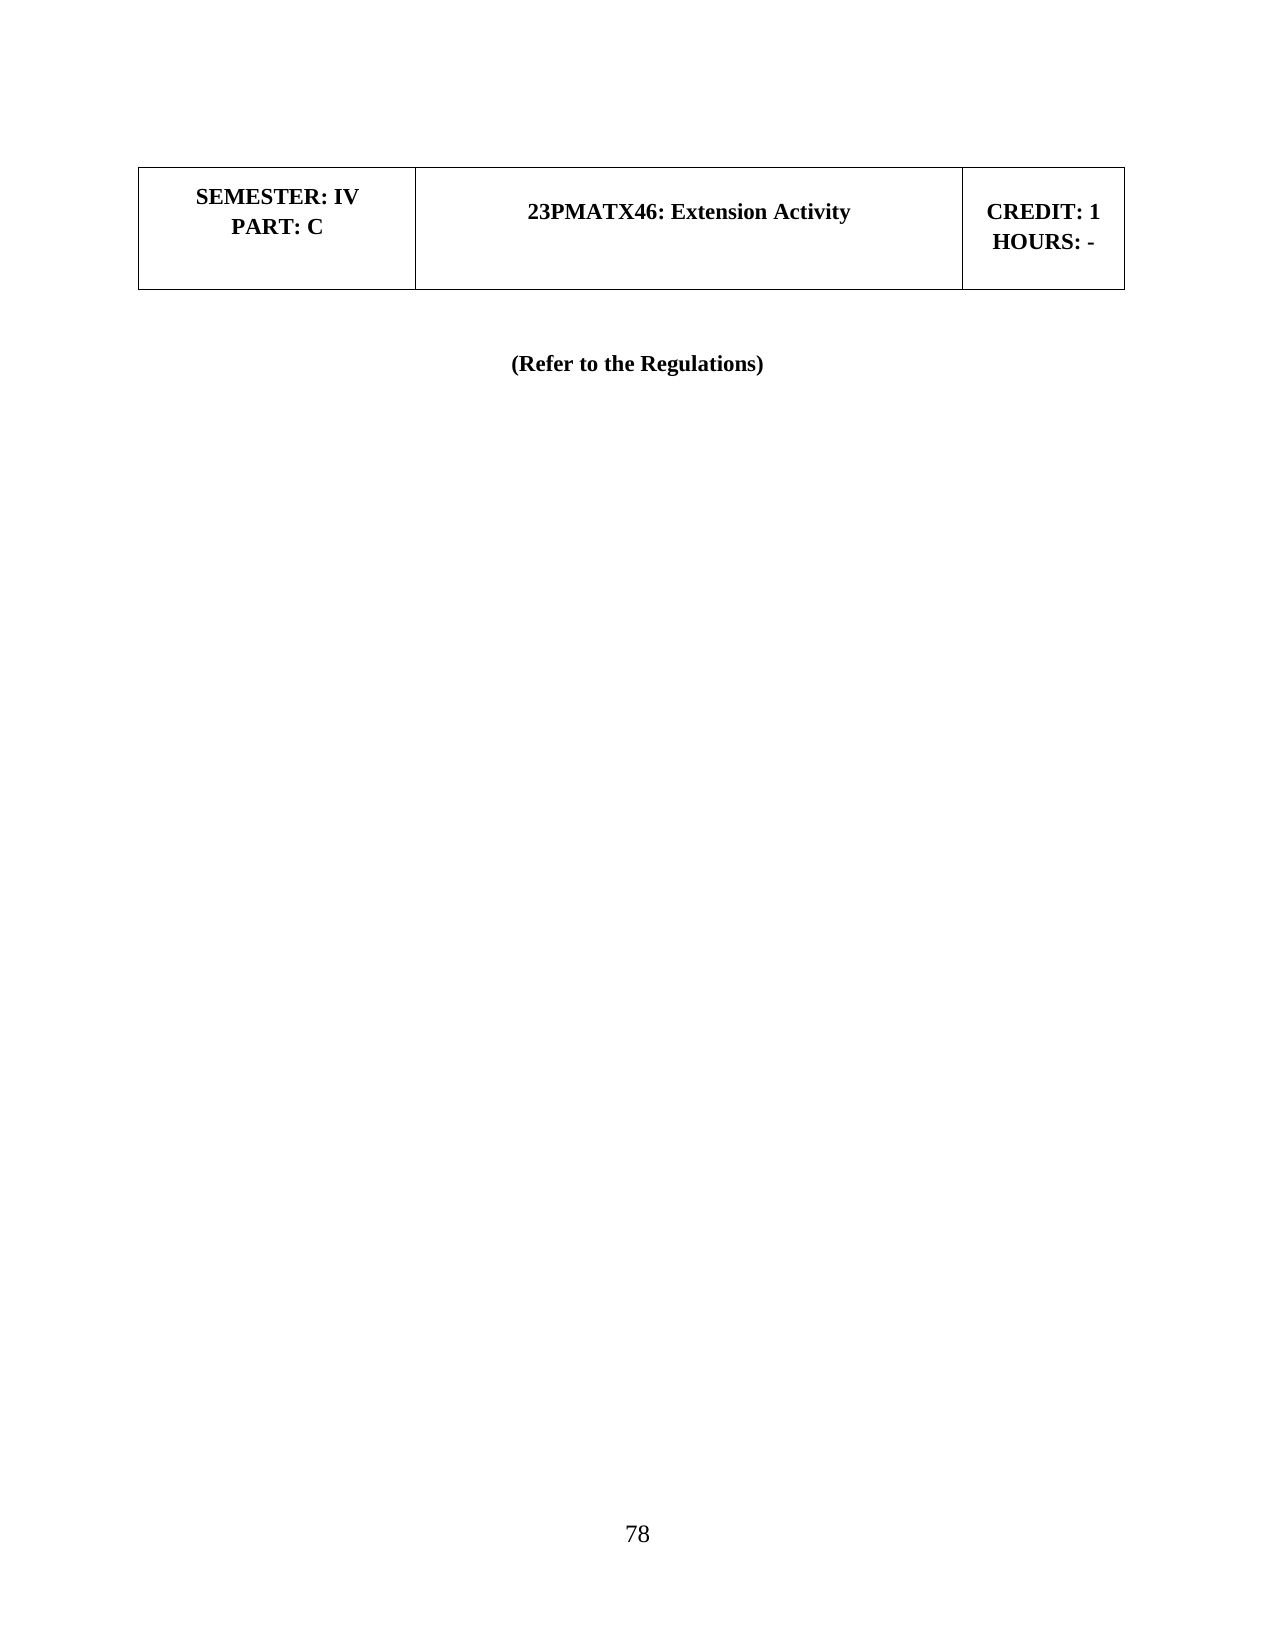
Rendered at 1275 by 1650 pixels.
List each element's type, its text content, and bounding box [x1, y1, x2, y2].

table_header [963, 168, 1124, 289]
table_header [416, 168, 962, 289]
text (Refer to the Regulations) [150, 350, 1125, 377]
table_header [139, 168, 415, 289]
